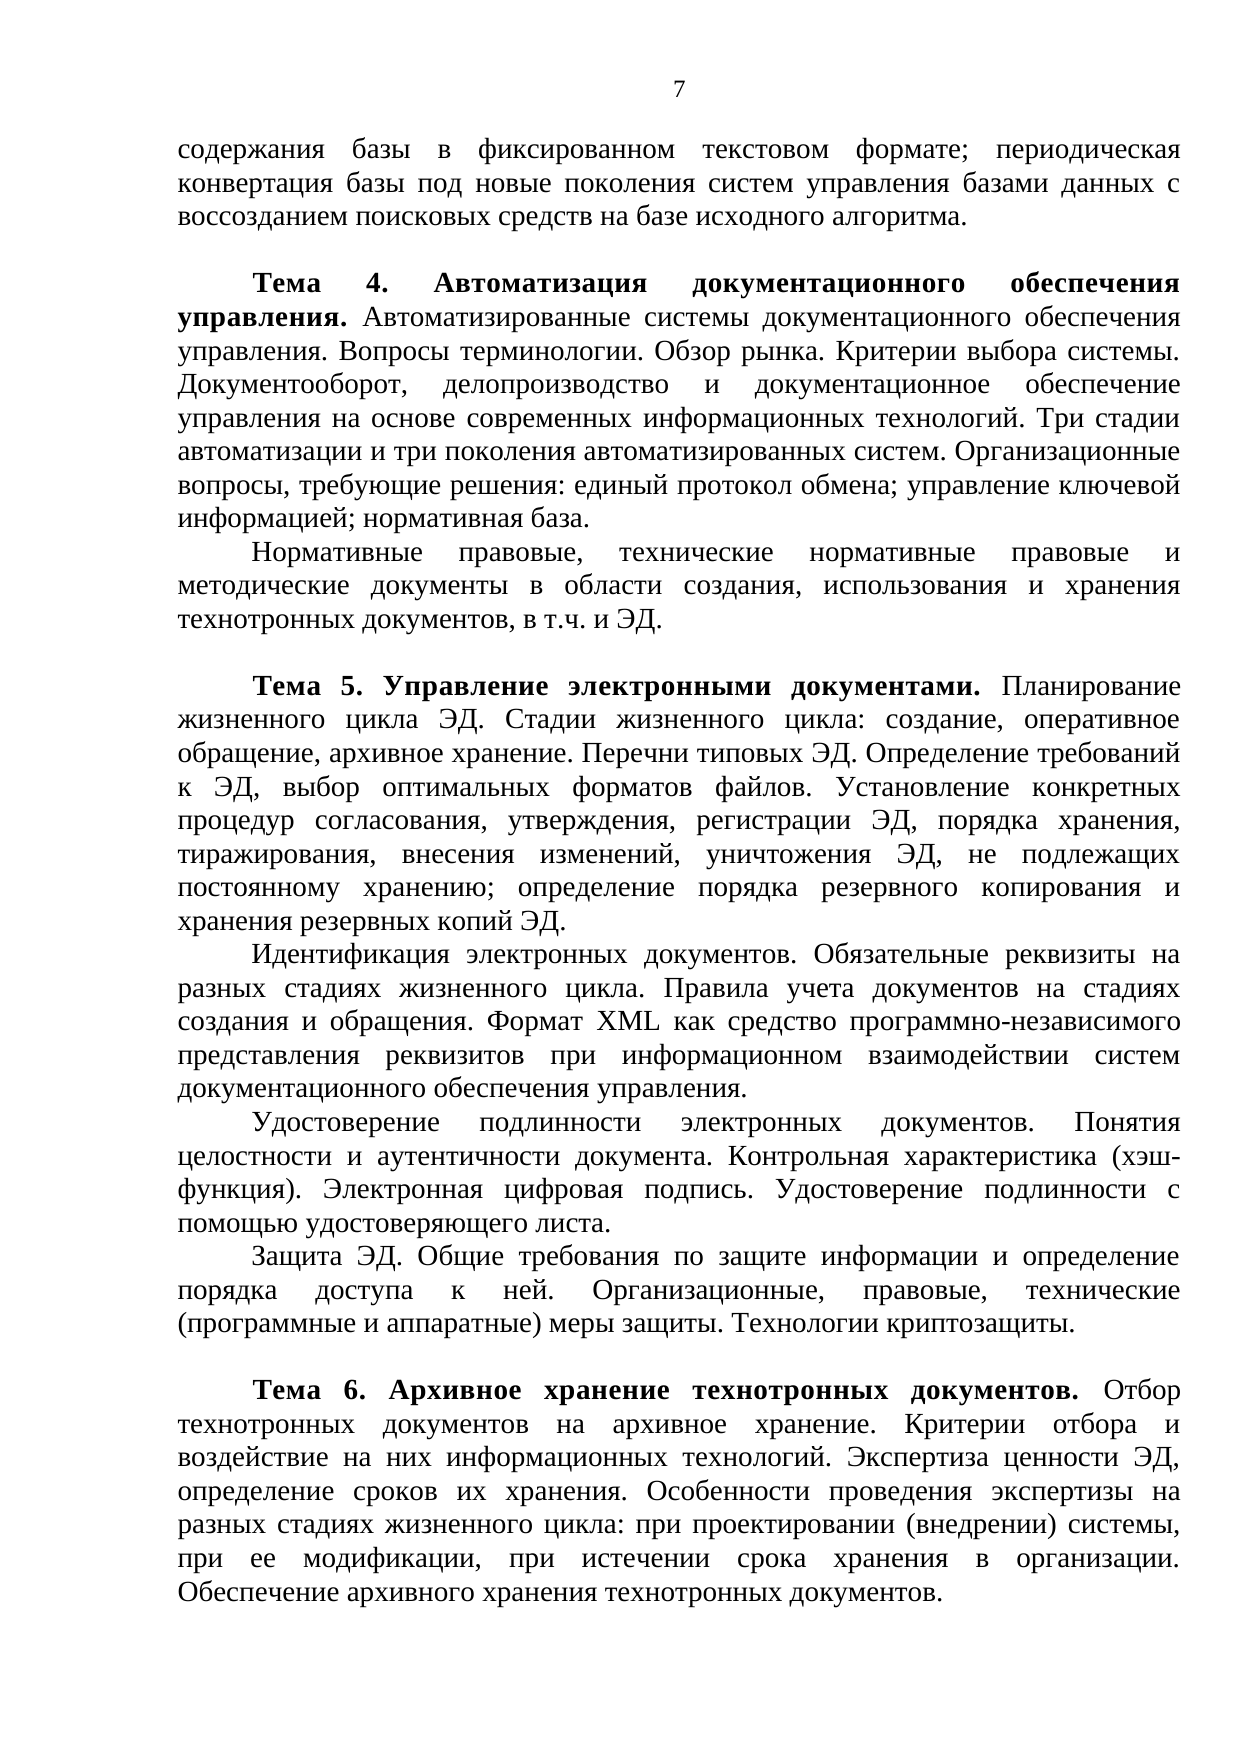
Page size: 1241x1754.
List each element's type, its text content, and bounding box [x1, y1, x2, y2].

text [177, 131, 1181, 232]
text Тема 5. Управление электронными документами. Планирование жизненного цикла ЭД. Стадии жизненного цикла: создание, оперативное обращение, архивное хранение. Перечни типовых ЭД. Определение требований к ЭД, выбор оптимальных форматов файлов. Установление конкретных процедур согласования, утверждения, регистрации ЭД, порядка хранения, тиражирования, внесения изменений, уничтожения ЭД, не подлежащих постоянному хранению; определение порядка резервного копирования и хранения резервных копий ЭД. [177, 668, 1181, 936]
text Защита ЭД. Общие требования по защите информации и определение порядка доступа к ней. Организационные, правовые, технические (программные и аппаратные) меры защиты. Технологии криптозащиты. [177, 1238, 1181, 1339]
text Тема 6. Архивное хранение технотронных документов. Отбор технотронных документов на архивное хранение. Критерии отбора и воздействие на них информационных технологий. Экспертиза ценности ЭД, определение сроков их хранения. Особенности проведения экспертизы на разных стадиях жизненного цикла: при проектировании (внедрении) системы, при ее модификации, при истечении срока хранения в организации. Обеспечение архивного хранения технотронных документов. [177, 1372, 1181, 1607]
text Тема 4. Автоматизация документационного обеспечения управления. Автоматизированные системы документационного обеспечения управления. Вопросы терминологии. Обзор рынка. Критерии выбора системы. Документооборот, делопроизводство и документационное обеспечение управления на основе современных информационных технологий. Три стадии автоматизации и три поколения автоматизированных систем. Организационные вопросы, требующие решения: единый протокол обмена; управление ключевой информацией; нормативная база. [177, 266, 1181, 534]
text Идентификация электронных документов. Обязательные реквизиты на разных стадиях жизненного цикла. Правила учета документов на стадиях создания и обращения. Формат XML как средство программно-независимого представления реквизитов при информационном взаимодействии систем документационного обеспечения управления. [177, 936, 1181, 1104]
text Нормативные правовые, технические нормативные правовые и методические документы в области создания, использования и хранения технотронных документов, в т.ч. и ЭД. [177, 534, 1181, 634]
text Удостоверение подлинности электронных документов. Понятия целостности и аутентичности документа. Контрольная характеристика (хэш-функция). Электронная цифровая подпись. Удостоверение подлинности с помощью удостоверяющего листа. [177, 1104, 1181, 1238]
